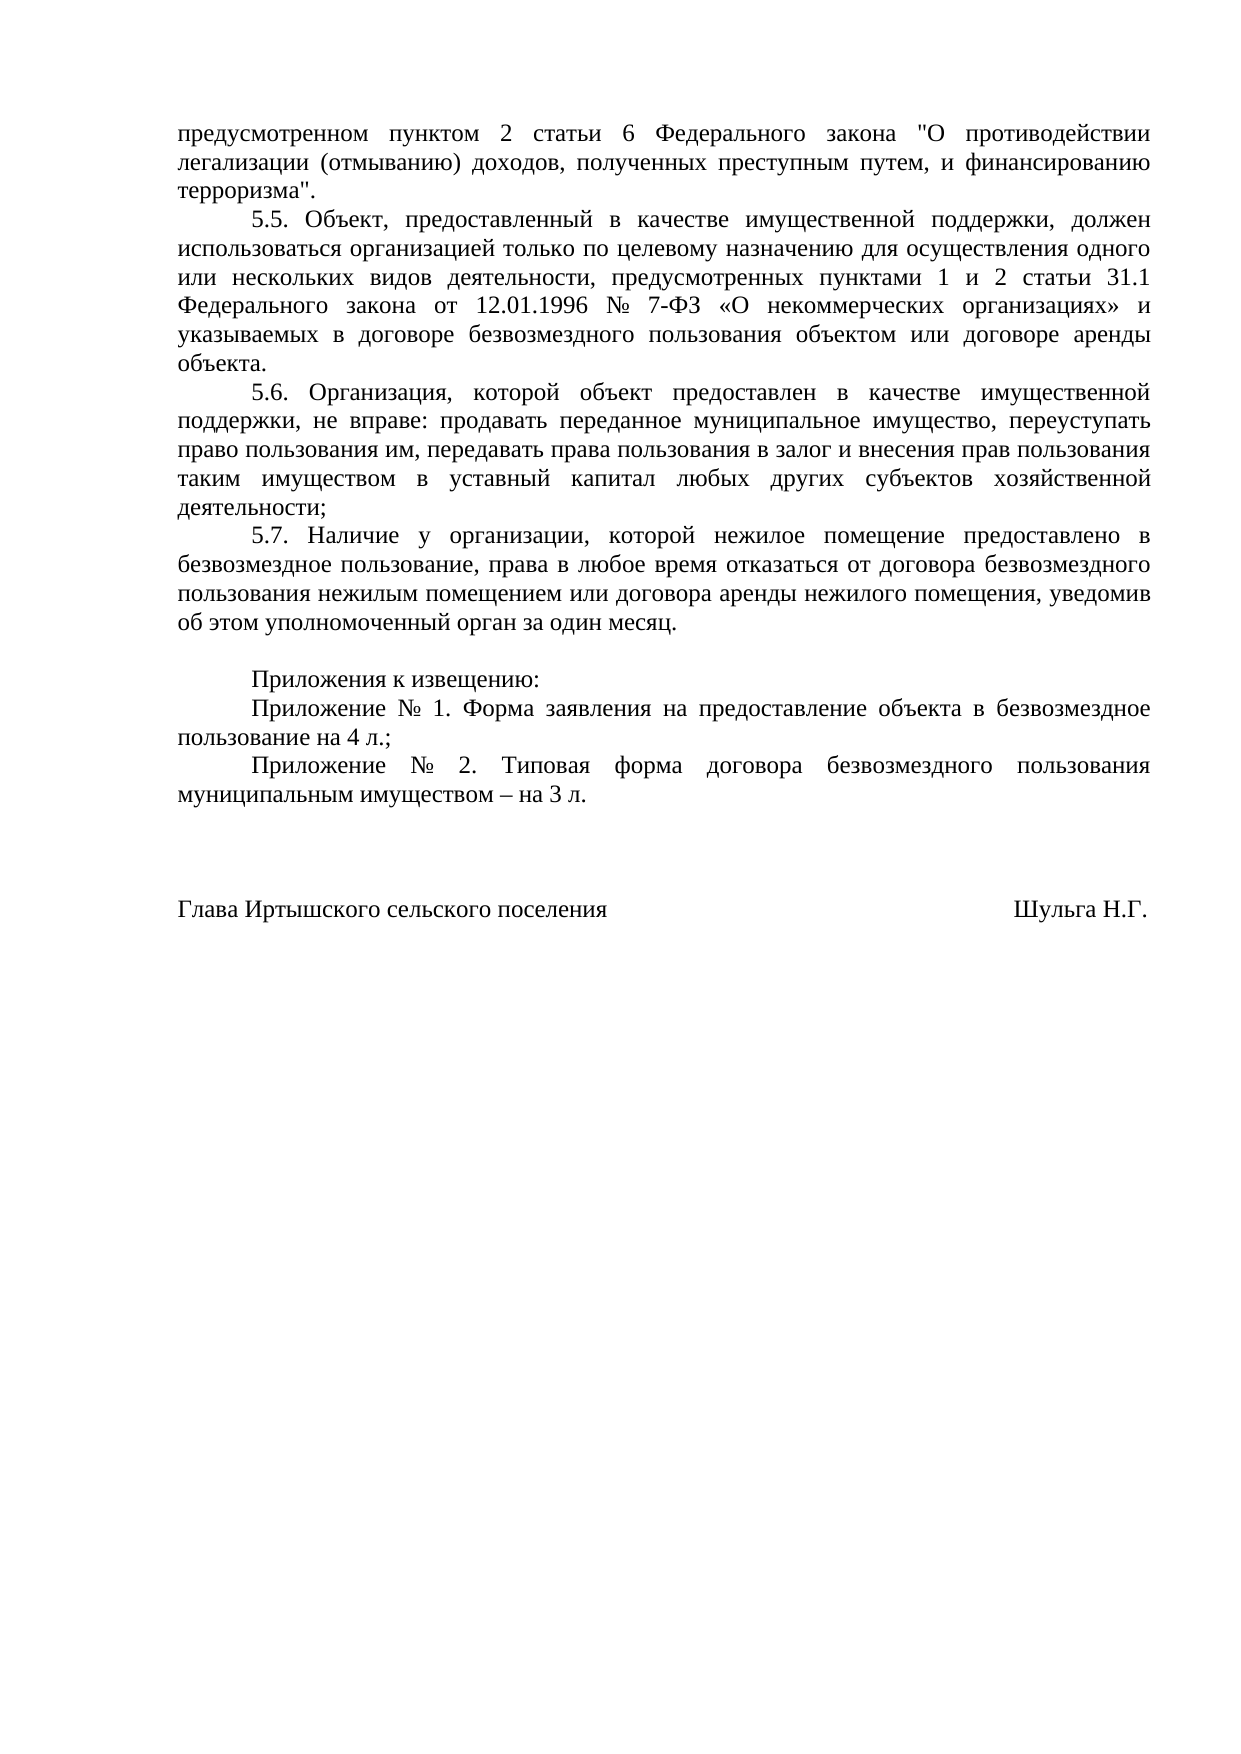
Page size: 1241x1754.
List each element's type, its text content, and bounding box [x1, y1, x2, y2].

text 5.6. Организация, которой объект предоставлен в качестве имущественной поддержки, не вправе: продавать переданное муниципальное имущество, переуступать право пользования им, передавать права пользования в залог и внесения прав пользования таким имуществом в уставный капитал любых других субъектов хозяйственной деятельности; [177, 377, 1152, 521]
text 5.7. Наличие у организации, которой нежилое помещение предоставлено в безвозмездное пользование, права в любое время отказаться от договора безвозмездного пользования нежилым помещением или договора аренды нежилого помещения, уведомив об этом уполномоченный орган за один месяц. [177, 521, 1152, 636]
text Глава Иртышского сельского поселения Шульга Н.Г. [177, 894, 1152, 923]
text 5.5. Объект, предоставленный в качестве имущественной поддержки, должен использоваться организацией только по целевому назначению для осуществления одного или нескольких видов деятельности, предусмотренных пунктами 1 и 2 статьи 31.1 Федерального закона от 12.01.1996 № 7-ФЗ «О некоммерческих организациях» и указываемых в договоре безвозмездного пользования объектом или договоре аренды объекта. [177, 204, 1152, 377]
text Приложение № 1. Форма заявления на предоставление объекта в безвозмездное пользование на 4 л.; [177, 693, 1152, 751]
text Приложение № 2. Типовая форма договора безвозмездного пользования муниципальным имуществом – на 3 л. [177, 751, 1152, 808]
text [177, 118, 1152, 204]
text Приложения к извещению: [177, 664, 1152, 693]
